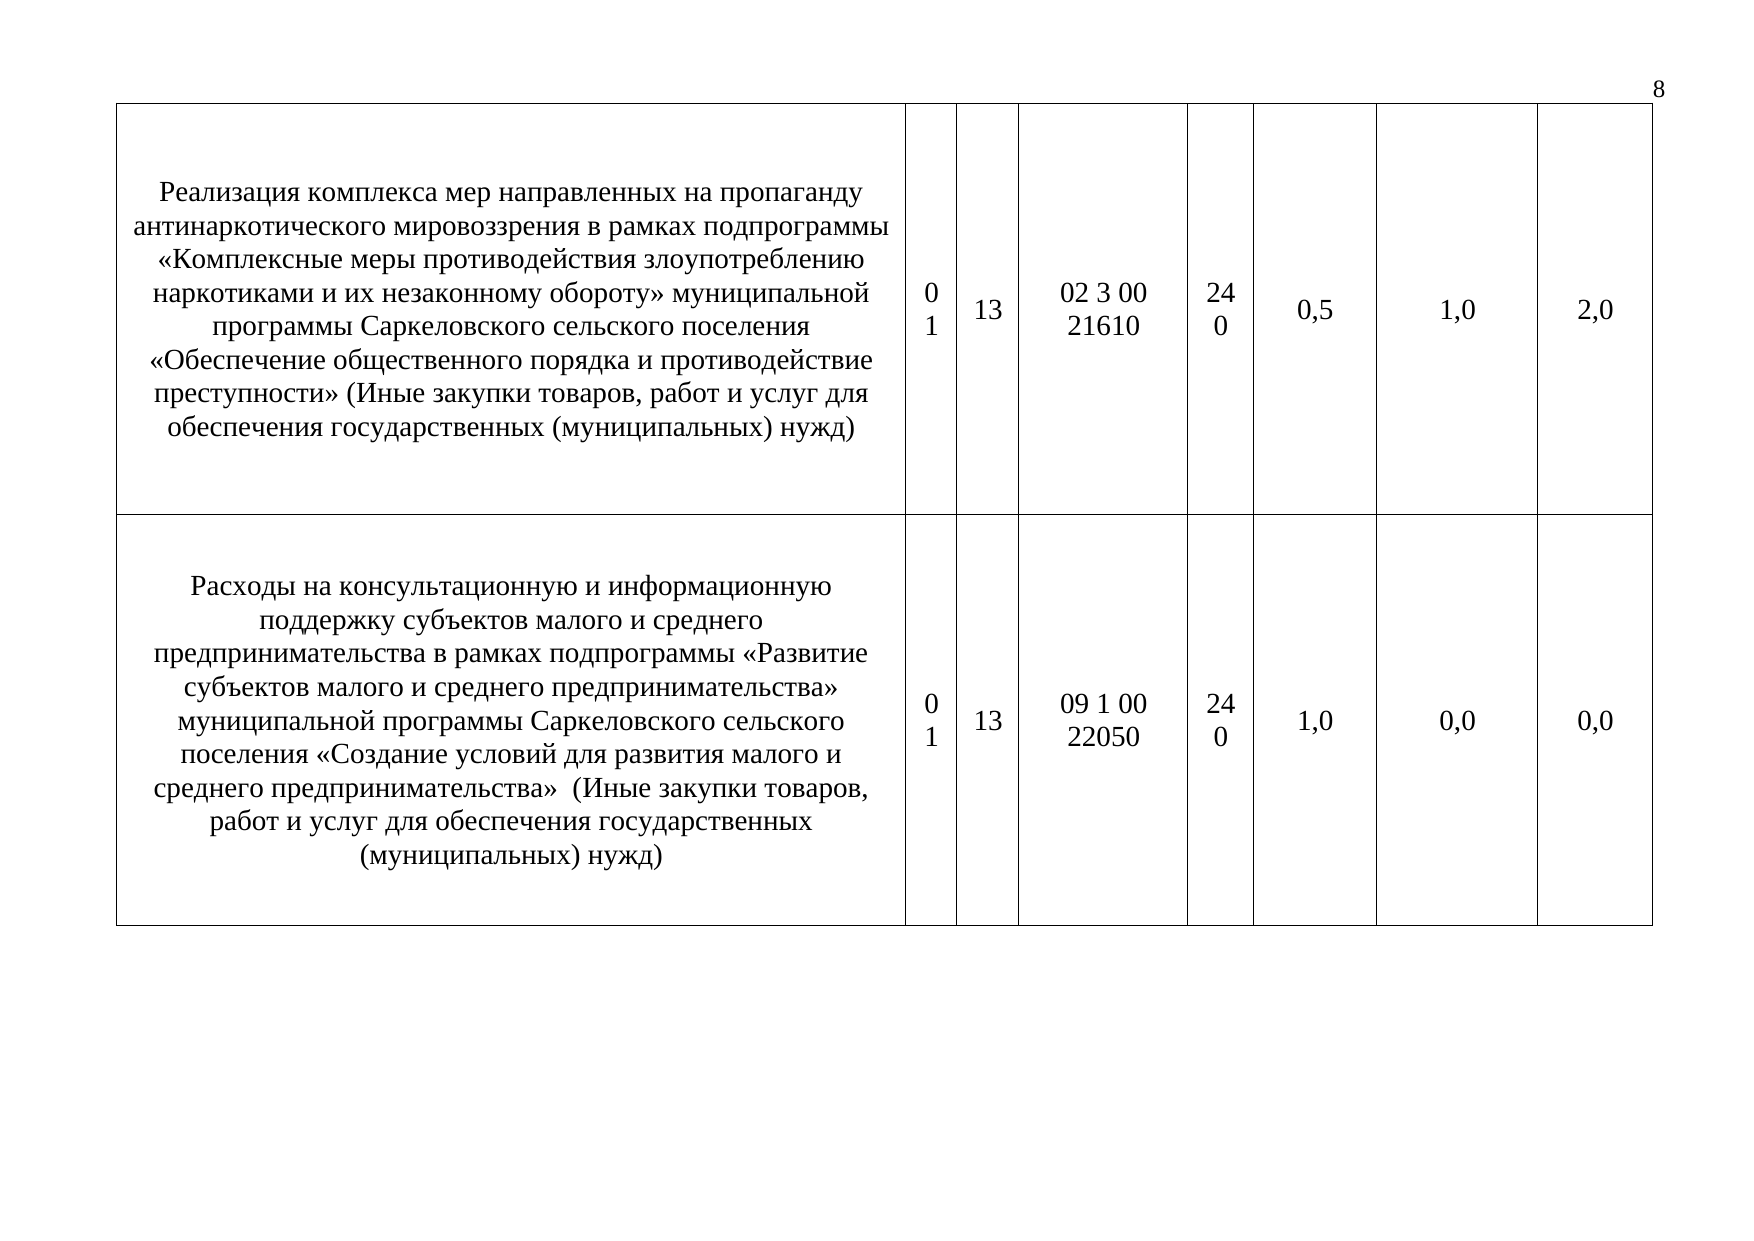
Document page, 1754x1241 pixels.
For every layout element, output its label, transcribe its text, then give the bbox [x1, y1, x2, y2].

table_cell 2,0 [1538, 104, 1652, 513]
table_cell 13 [957, 104, 1018, 513]
table_cell 1,0 [1254, 515, 1376, 924]
table_cell 01 [906, 515, 956, 924]
table_cell 1,0 [1377, 104, 1537, 513]
table_cell 0,5 [1254, 104, 1376, 513]
table_cell 02 3 00 21610 [1019, 104, 1187, 513]
table_cell 0,0 [1377, 515, 1537, 924]
table_cell Реализация комплекса мер направленных на пропаганду антинаркотического мировоззрения в рамках подпрограммы «Комплексные меры противодействия злоупотреблению наркотиками и их незаконному обороту» муниципальной программы Саркеловского сельского поселения «Обеспечение общественного порядка и противодействие преступности» (Иные закупки товаров, работ и услуг для обеспечения государственных (муниципальных) нужд) [117, 104, 905, 513]
table_cell Расходы на консультационную и информационную поддержку субъектов малого и среднего предпринимательства в рамках подпрограммы «Развитие субъектов малого и среднего предпринимательства» муниципальной программы Саркеловского сельского поселения «Создание условий для развития малого и среднего предпринимательства» (Иные закупки товаров, работ и услуг для обеспечения государственных (муниципальных) нужд) [117, 515, 905, 924]
table_cell 09 1 00 22050 [1019, 515, 1187, 924]
table_cell 13 [957, 515, 1018, 924]
table_cell 01 [906, 104, 956, 513]
table_cell 240 [1188, 104, 1253, 513]
table_cell 0,0 [1538, 515, 1652, 924]
table_cell 240 [1188, 515, 1253, 924]
